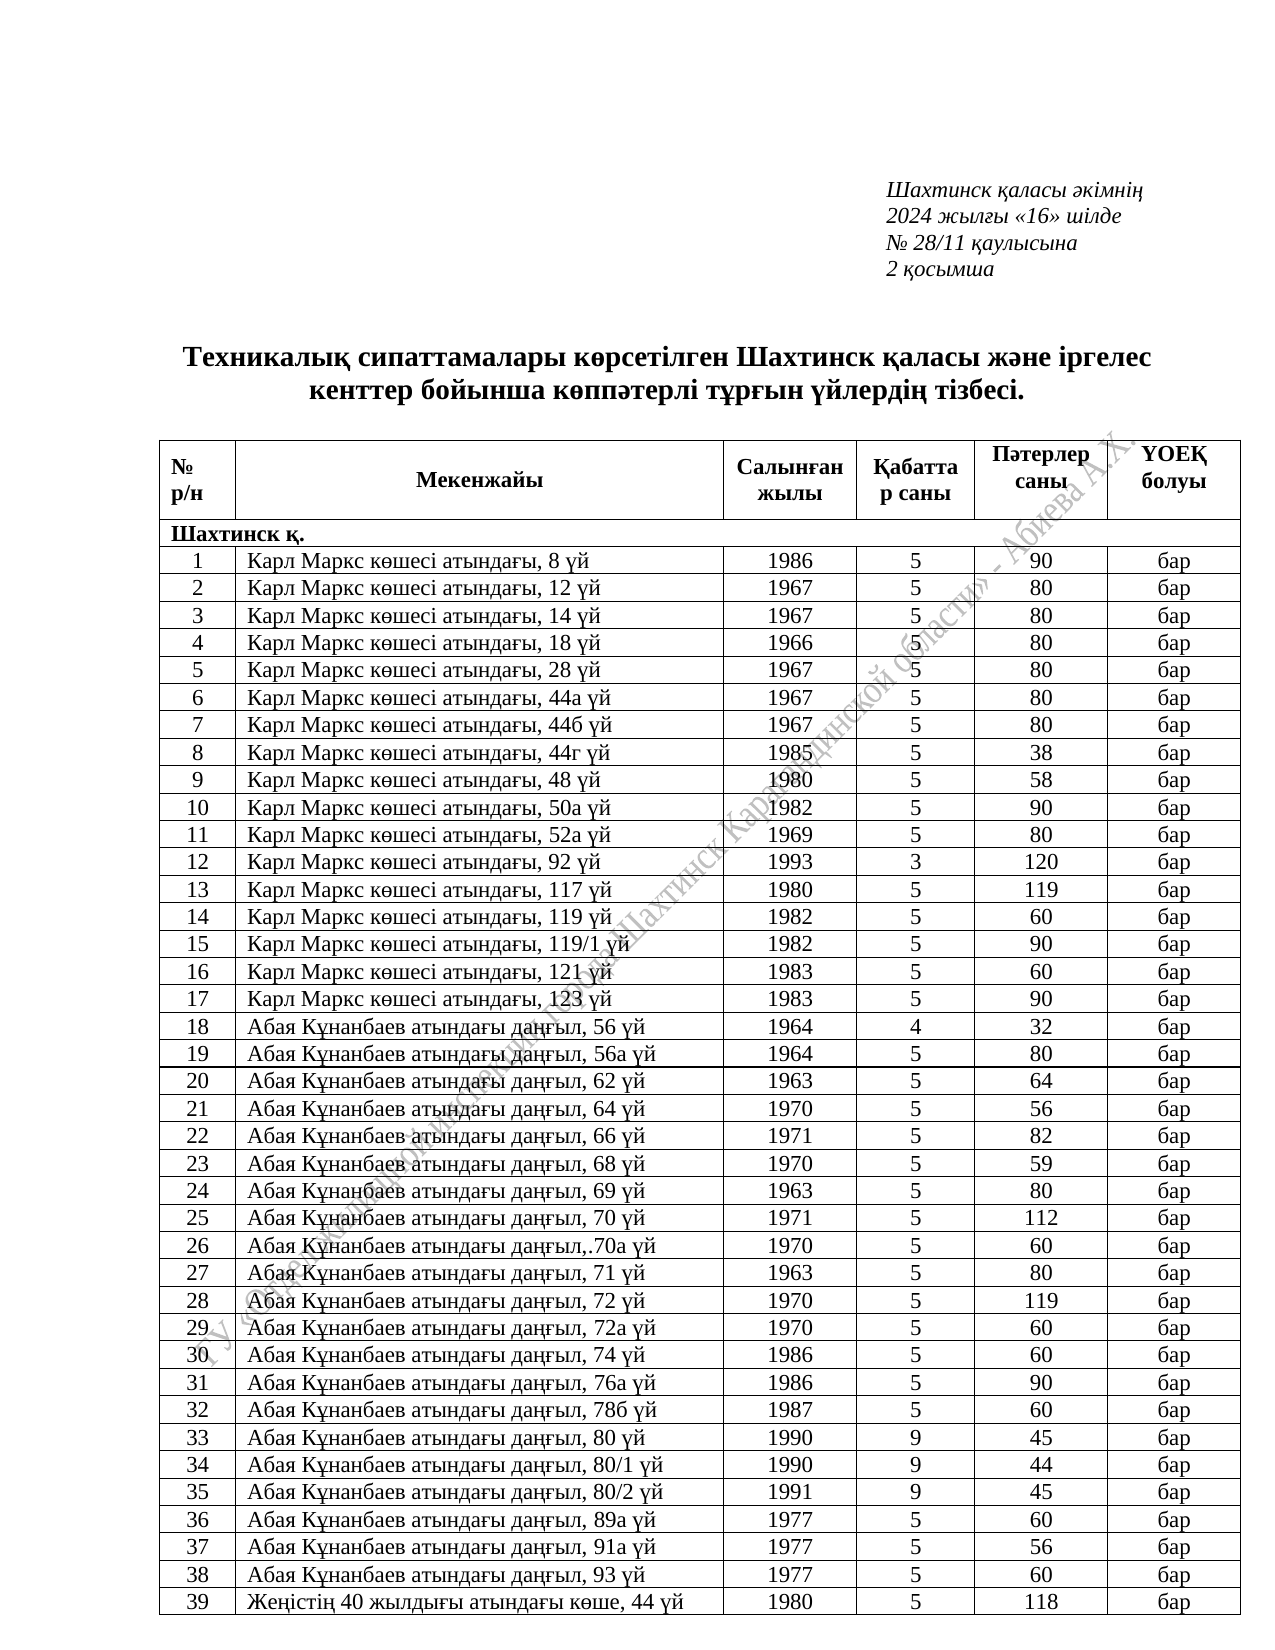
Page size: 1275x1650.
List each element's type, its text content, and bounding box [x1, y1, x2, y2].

table_cell 1982 [724, 794, 856, 820]
table_cell 90 [975, 985, 1107, 1012]
table_cell 58 [975, 766, 1107, 792]
table_cell бар [1108, 602, 1240, 628]
table_cell бар [1108, 985, 1240, 1012]
table_cell 80 [975, 1177, 1107, 1203]
table_cell 2 [160, 574, 235, 601]
table_cell 5 [857, 1396, 974, 1423]
table_cell 5 [857, 1150, 974, 1176]
table_cell 16 [160, 958, 235, 984]
table_cell 112 [975, 1205, 1107, 1231]
table_cell Карл Маркс көшесі атындағы, 123 үй [236, 985, 723, 1012]
table_cell 4 [857, 1013, 974, 1039]
table_cell 60 [975, 958, 1107, 984]
table_cell 5 [857, 821, 974, 847]
table_cell Абая Кұнанбаев атындағы даңғыл, 93 үй [236, 1561, 723, 1587]
table_cell Карл Маркс көшесі атындағы, 121 үй [236, 958, 723, 984]
table_cell бар [1108, 848, 1240, 875]
table_cell Абая Кұнанбаев атындағы даңғыл, 80/1 үй [236, 1451, 723, 1477]
table_cell 1963 [724, 1177, 856, 1203]
table_cell 5 [857, 1588, 974, 1614]
table_cell бар [1108, 574, 1240, 601]
table_cell 5 [857, 794, 974, 820]
table_cell Карл Маркс көшесі атындағы, 28 үй [236, 657, 723, 683]
table_header Салынған жылы [724, 441, 856, 518]
table_cell 45 [975, 1479, 1107, 1505]
table_cell бар [1108, 1259, 1240, 1286]
table_cell 28 [160, 1287, 235, 1313]
table_cell 8 [160, 739, 235, 765]
table_cell 1964 [724, 1013, 856, 1039]
table_cell 9 [160, 766, 235, 792]
table_cell бар [1108, 821, 1240, 847]
table_cell 36 [160, 1506, 235, 1532]
table_cell 1983 [724, 985, 856, 1012]
table_cell Абая Кұнанбаев атындағы даңғыл, 56 үй [236, 1013, 723, 1039]
table_cell 1987 [724, 1396, 856, 1423]
table_cell 118 [975, 1588, 1107, 1614]
table_cell бар [1108, 1205, 1240, 1231]
table_cell 80 [975, 1040, 1107, 1066]
table_cell Карл Маркс көшесі атындағы, 119/1 үй [236, 931, 723, 957]
table_cell 35 [160, 1479, 235, 1505]
table_cell 1985 [724, 739, 856, 765]
table_cell Абая Кұнанбаев атындағы даңғыл, 91а үй [236, 1533, 723, 1559]
table_cell 5 [857, 684, 974, 710]
table_cell 1977 [724, 1506, 856, 1532]
table_cell 1980 [724, 1588, 856, 1614]
table_header Қабаттар саны [857, 441, 974, 518]
table_cell 60 [975, 1506, 1107, 1532]
table_cell Абая Кұнанбаев атындағы даңғыл, 66 үй [236, 1122, 723, 1149]
table_cell Карл Маркс көшесі атындағы, 12 үй [236, 574, 723, 601]
table_cell 1970 [724, 1095, 856, 1121]
table_cell 1971 [724, 1122, 856, 1149]
table_cell 5 [857, 1232, 974, 1258]
text Шахтинск қаласы әкімнің 2024 жылғы «16» шілде [886, 176, 1186, 229]
table_cell 80 [975, 657, 1107, 683]
table_cell бар [1108, 1150, 1240, 1176]
table_cell Абая Кұнанбаев атындағы даңғыл, 80 үй [236, 1424, 723, 1450]
table_cell 9 [857, 1451, 974, 1477]
table_cell бар [1108, 766, 1240, 792]
table_cell 5 [857, 547, 974, 573]
table_cell 1977 [724, 1561, 856, 1587]
table_cell бар [1108, 1287, 1240, 1313]
table_cell 56 [975, 1095, 1107, 1121]
table_cell 5 [857, 766, 974, 792]
table_cell 5 [857, 931, 974, 957]
table_cell 1964 [724, 1040, 856, 1066]
table_cell 26 [160, 1232, 235, 1258]
table_cell бар [1108, 1451, 1240, 1477]
table_cell 5 [857, 958, 974, 984]
table_cell 1982 [724, 931, 856, 957]
table_cell Карл Маркс көшесі атындағы, 119 үй [236, 903, 723, 929]
table_cell 37 [160, 1533, 235, 1559]
table_cell бар [1108, 1424, 1240, 1450]
table_cell 1986 [724, 547, 856, 573]
table_cell бар [1108, 1177, 1240, 1203]
table_cell Абая Кұнанбаев атындағы даңғыл, 72 үй [236, 1287, 723, 1313]
table_header ҮОЕҚ болуы [1108, 441, 1240, 518]
table_cell 1 [160, 547, 235, 573]
table_header № р/н [160, 441, 235, 518]
table_cell 20 [160, 1068, 235, 1094]
table_cell 90 [975, 547, 1107, 573]
table_cell 24 [160, 1177, 235, 1203]
table_cell 1986 [724, 1369, 856, 1395]
table_cell 5 [857, 1341, 974, 1368]
table_cell 21 [160, 1095, 235, 1121]
table_cell 5 [857, 1561, 974, 1587]
table_cell 31 [160, 1369, 235, 1395]
table_cell Абая Кұнанбаев атындағы даңғыл, 89а үй [236, 1506, 723, 1532]
table_cell 10 [160, 794, 235, 820]
table_cell 80 [975, 684, 1107, 710]
table_cell бар [1108, 1533, 1240, 1559]
table_cell 60 [975, 903, 1107, 929]
table_cell Абая Кұнанбаев атындағы даңғыл, 74 үй [236, 1341, 723, 1368]
table_cell 23 [160, 1150, 235, 1176]
table_cell Абая Кұнанбаев атындағы даңғыл, 80/2 үй [236, 1479, 723, 1505]
table_cell 5 [857, 657, 974, 683]
table_cell 80 [975, 629, 1107, 656]
table_cell 4 [160, 629, 235, 656]
table_cell 1991 [724, 1479, 856, 1505]
table_cell 39 [160, 1588, 235, 1614]
table_cell 29 [160, 1314, 235, 1340]
table_cell 1970 [724, 1287, 856, 1313]
table_cell бар [1108, 1479, 1240, 1505]
table_cell 5 [857, 739, 974, 765]
table_cell 32 [975, 1013, 1107, 1039]
table_cell 1966 [724, 629, 856, 656]
table_cell 5 [857, 985, 974, 1012]
table_cell Абая Кұнанбаев атындағы даңғыл, 69 үй [236, 1177, 723, 1203]
table_cell Карл Маркс көшесі атындағы, 52а үй [236, 821, 723, 847]
table_cell 27 [160, 1259, 235, 1286]
table_cell 5 [857, 1506, 974, 1532]
table_cell бар [1108, 1040, 1240, 1066]
table_cell бар [1108, 1122, 1240, 1149]
table_cell 1967 [724, 684, 856, 710]
table_cell 5 [857, 1259, 974, 1286]
table_cell 13 [160, 876, 235, 902]
table_cell 1967 [724, 574, 856, 601]
table_cell Абая Кұнанбаев атындағы даңғыл, 78б үй [236, 1396, 723, 1423]
table_cell бар [1108, 1095, 1240, 1121]
table_cell 1980 [724, 766, 856, 792]
table_cell 1963 [724, 1259, 856, 1286]
table_cell 3 [857, 848, 974, 875]
table_cell Абая Кұнанбаев атындағы даңғыл, 72а үй [236, 1314, 723, 1340]
table_cell Карл Маркс көшесі атындағы, 48 үй [236, 766, 723, 792]
table_cell 5 [857, 574, 974, 601]
table_cell бар [1108, 684, 1240, 710]
table_cell 5 [857, 1040, 974, 1066]
table_cell 5 [857, 602, 974, 628]
table_cell бар [1108, 1232, 1240, 1258]
table_cell 12 [160, 848, 235, 875]
table_cell 45 [975, 1424, 1107, 1450]
table_cell 6 [160, 684, 235, 710]
table_cell бар [1108, 1068, 1240, 1094]
table_cell 5 [857, 1205, 974, 1231]
table_cell 80 [975, 1259, 1107, 1286]
table_cell 90 [975, 1369, 1107, 1395]
table_cell 60 [975, 1341, 1107, 1368]
table_cell Абая Кұнанбаев атындағы даңғыл, 64 үй [236, 1095, 723, 1121]
text Техникалық сипаттамалары көрсетілген Шахтинск қаласы және іргелес кенттер бойынша көппәтерлі тұрғын үйлердің тізбесі. [148, 339, 1186, 406]
table_cell бар [1108, 931, 1240, 957]
table_cell бар [1108, 958, 1240, 984]
table_cell 1970 [724, 1150, 856, 1176]
table_cell бар [1108, 547, 1240, 573]
table_cell 1982 [724, 903, 856, 929]
table_cell бар [1108, 876, 1240, 902]
table_cell 5 [857, 711, 974, 738]
table_cell Карл Маркс көшесі атындағы, 8 үй [236, 547, 723, 573]
table_cell 15 [160, 931, 235, 957]
table_cell Карл Маркс көшесі атындағы, 117 үй [236, 876, 723, 902]
table_cell 1963 [724, 1068, 856, 1094]
table_cell 60 [975, 1232, 1107, 1258]
table_cell 1977 [724, 1533, 856, 1559]
table_cell 80 [975, 821, 1107, 847]
table_cell бар [1108, 1506, 1240, 1532]
table_header Пәтерлер саны [975, 441, 1107, 518]
table_header Мекенжайы [236, 441, 723, 518]
table_cell Абая Кұнанбаев атындағы даңғыл, 68 үй [236, 1150, 723, 1176]
table_cell 1971 [724, 1205, 856, 1231]
text 2 қосымша [886, 255, 1186, 281]
table_cell 3 [160, 602, 235, 628]
table_cell Карл Маркс көшесі атындағы, 18 үй [236, 629, 723, 656]
table_cell 32 [160, 1396, 235, 1423]
table_cell 1990 [724, 1451, 856, 1477]
table_cell 5 [857, 1287, 974, 1313]
table_cell 5 [857, 1533, 974, 1559]
table_cell 80 [975, 711, 1107, 738]
table_cell 22 [160, 1122, 235, 1149]
table_cell 82 [975, 1122, 1107, 1149]
table_cell Абая Кұнанбаев атындағы даңғыл, 70 үй [236, 1205, 723, 1231]
table_cell 60 [975, 1314, 1107, 1340]
table_cell 1967 [724, 711, 856, 738]
table_cell 119 [975, 876, 1107, 902]
table_cell Абая Кұнанбаев атындағы даңғыл, 71 үй [236, 1259, 723, 1286]
table_cell 59 [975, 1150, 1107, 1176]
table_cell бар [1108, 1341, 1240, 1368]
table_cell бар [1108, 1314, 1240, 1340]
table_cell 90 [975, 931, 1107, 957]
table_cell 80 [975, 574, 1107, 601]
table_cell Абая Кұнанбаев атындағы даңғыл, 62 үй [236, 1068, 723, 1094]
table_cell 1969 [724, 821, 856, 847]
table_cell Шахтинск қ. [160, 520, 1240, 546]
table_cell Абая Кұнанбаев атындағы даңғыл, 76а үй [236, 1369, 723, 1395]
table_cell 56 [975, 1533, 1107, 1559]
table_cell 9 [857, 1479, 974, 1505]
table_cell 1980 [724, 876, 856, 902]
table_cell 5 [857, 876, 974, 902]
table_cell 38 [160, 1561, 235, 1587]
table_cell Жеңістің 40 жылдығы атындағы көше, 44 үй [236, 1588, 723, 1614]
table_cell бар [1108, 794, 1240, 820]
table_cell бар [1108, 1396, 1240, 1423]
table_cell 17 [160, 985, 235, 1012]
table_cell 119 [975, 1287, 1107, 1313]
table_cell 1967 [724, 602, 856, 628]
table_cell 5 [857, 1095, 974, 1121]
table_cell 11 [160, 821, 235, 847]
table_cell бар [1108, 711, 1240, 738]
table_cell 60 [975, 1561, 1107, 1587]
table_cell бар [1108, 1561, 1240, 1587]
table_cell 1990 [724, 1424, 856, 1450]
table_cell бар [1108, 657, 1240, 683]
table_cell Карл Маркс көшесі атындағы, 50а үй [236, 794, 723, 820]
table_cell 25 [160, 1205, 235, 1231]
table_cell 34 [160, 1451, 235, 1477]
table_cell бар [1108, 1369, 1240, 1395]
table_cell 18 [160, 1013, 235, 1039]
table_cell 120 [975, 848, 1107, 875]
table_cell Карл Маркс көшесі атындағы, 44а үй [236, 684, 723, 710]
table_cell 38 [975, 739, 1107, 765]
table_cell Карл Маркс көшесі атындағы, 44б үй [236, 711, 723, 738]
table_cell 5 [857, 629, 974, 656]
table_cell 5 [160, 657, 235, 683]
table_cell 19 [160, 1040, 235, 1066]
table_cell 30 [160, 1341, 235, 1368]
table_cell 9 [857, 1424, 974, 1450]
table_cell 5 [857, 903, 974, 929]
table_cell 1967 [724, 657, 856, 683]
table_cell Абая Кұнанбаев атындағы даңғыл,.70а үй [236, 1232, 723, 1258]
table_cell 5 [857, 1122, 974, 1149]
table_cell Карл Маркс көшесі атындағы, 14 үй [236, 602, 723, 628]
table_cell 1970 [724, 1232, 856, 1258]
table_cell 64 [975, 1068, 1107, 1094]
table_cell бар [1108, 1013, 1240, 1039]
table_cell 1993 [724, 848, 856, 875]
table_cell 1970 [724, 1314, 856, 1340]
table_cell 33 [160, 1424, 235, 1450]
table_cell 5 [857, 1177, 974, 1203]
table_cell 44 [975, 1451, 1107, 1477]
table_cell Карл Маркс көшесі атындағы, 92 үй [236, 848, 723, 875]
table_cell бар [1108, 903, 1240, 929]
table_cell 5 [857, 1369, 974, 1395]
table_cell 90 [975, 794, 1107, 820]
table_cell 1986 [724, 1341, 856, 1368]
table_cell 7 [160, 711, 235, 738]
table_cell бар [1108, 629, 1240, 656]
table_cell Карл Маркс көшесі атындағы, 44г үй [236, 739, 723, 765]
table_cell 80 [975, 602, 1107, 628]
table_cell 5 [857, 1068, 974, 1094]
table_cell бар [1108, 739, 1240, 765]
table_cell 1983 [724, 958, 856, 984]
table_cell Абая Кұнанбаев атындағы даңғыл, 56а үй [236, 1040, 723, 1066]
table_cell бар [1108, 1588, 1240, 1614]
text № 28/11 қаулысына [886, 229, 1186, 255]
table_cell 14 [160, 903, 235, 929]
table_cell 5 [857, 1314, 974, 1340]
table_cell 60 [975, 1396, 1107, 1423]
